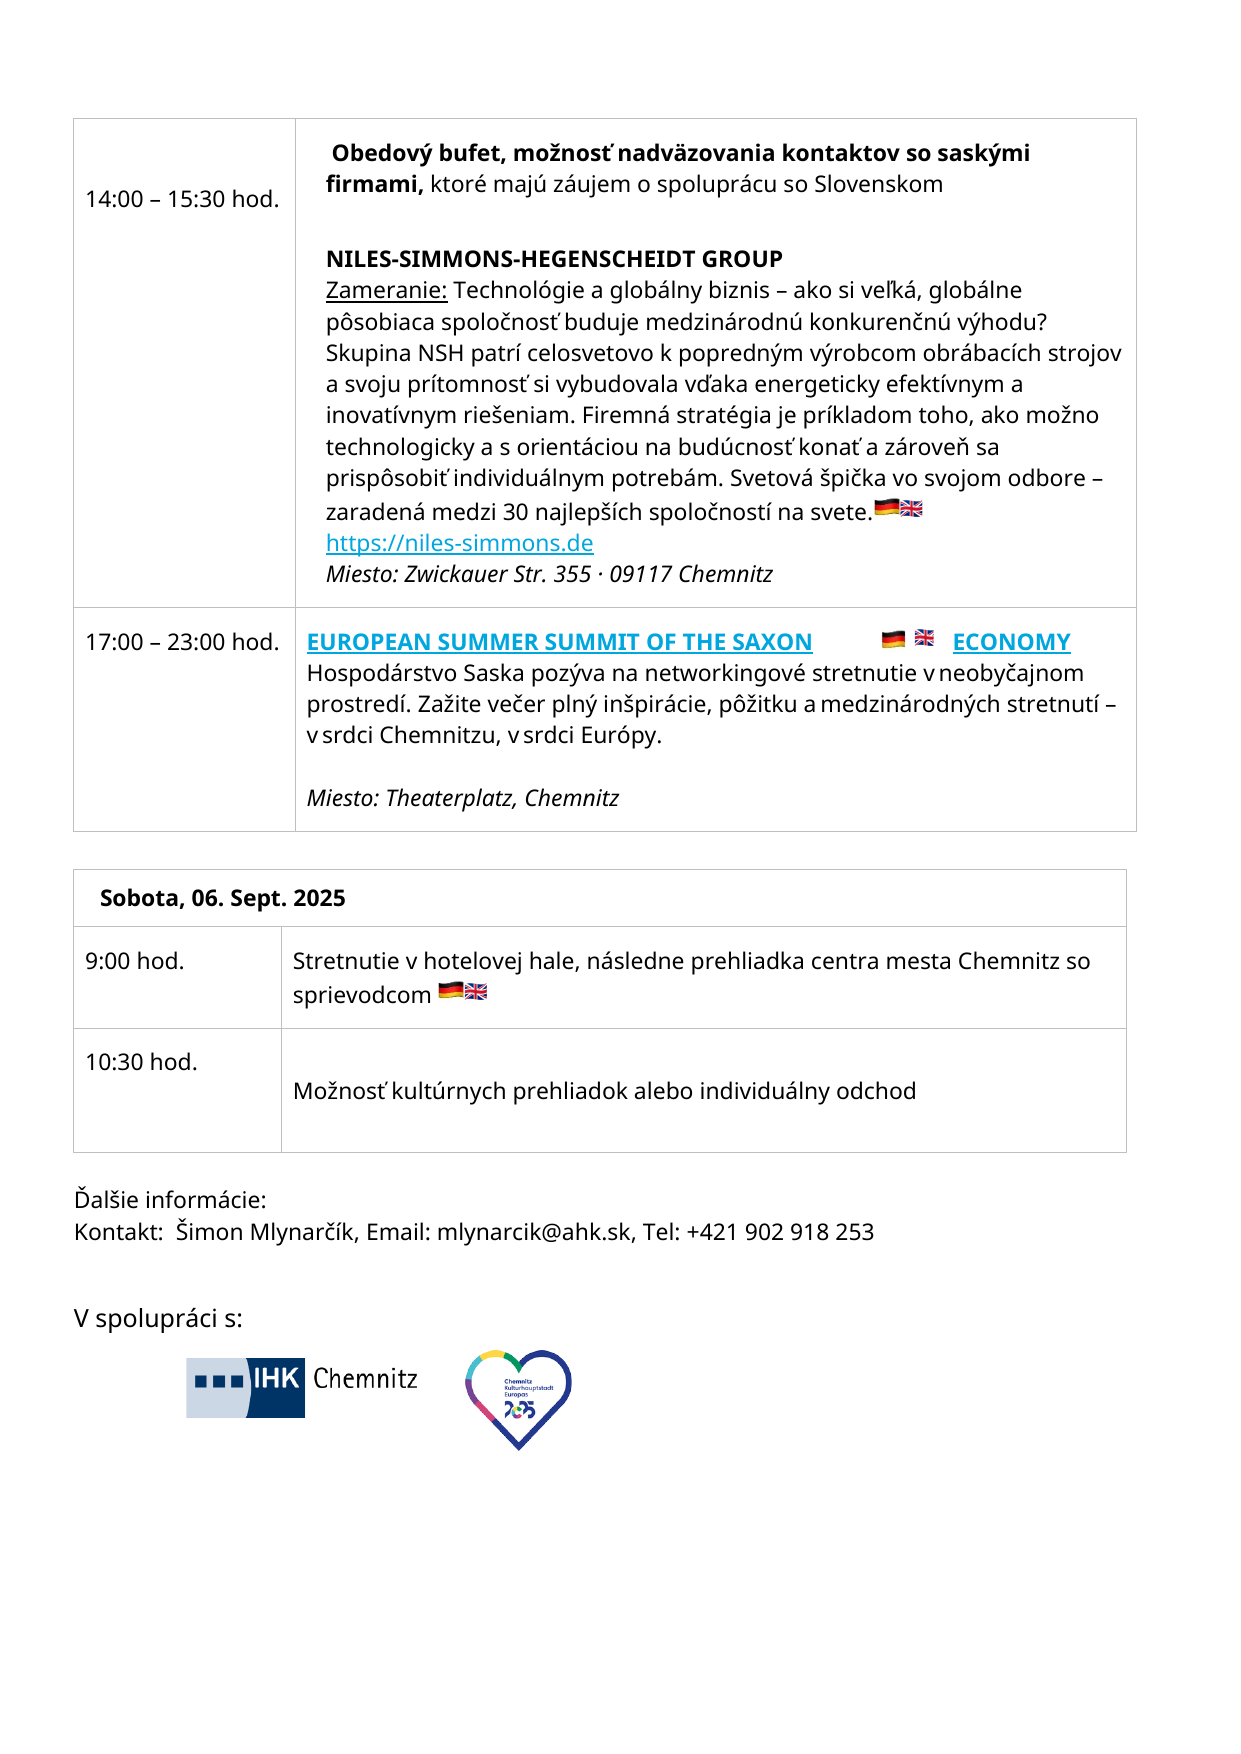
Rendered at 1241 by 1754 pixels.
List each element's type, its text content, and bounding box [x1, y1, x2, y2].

picture [437, 976, 487, 1003]
table_header Sobota, 06. Sept. 2025 [74, 870, 1126, 926]
picture [873, 493, 923, 520]
table_cell 17:00 – 23:00 hod. [74, 608, 295, 831]
picture [914, 626, 934, 646]
picture [465, 1350, 572, 1451]
picture [880, 625, 905, 651]
table_cell 10:30 hod. [74, 1029, 281, 1152]
table_cell 9:00 hod. [74, 927, 281, 1027]
table_cell Možnosť kultúrnych prehliadok alebo individuálny odchod [282, 1029, 1126, 1152]
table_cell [74, 119, 295, 607]
table_cell Stretnutie v hotelovej hale, následne prehliadka centra mesta Chemnitz so sprievodcom [282, 927, 1126, 1027]
picture [186, 1358, 418, 1418]
text V spolupráci s: [74, 1301, 1122, 1335]
table_cell EUROPEAN SUMMER SUMMIT OF THE SAXON ECONOMY Hospodárstvo Saska pozýva na networkingové stretnutie v neobyčajnom prostredí. Zažite večer plný inšpirácie, pôžitku a medzinárodných stretnutí – v srdci Chemnitzu, v srdci Európy. Miesto: Theaterplatz, Chemnitz [296, 608, 1136, 831]
text Ďalšie informácie: [74, 1184, 1122, 1216]
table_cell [296, 119, 1136, 607]
text Kontakt: Šimon Mlynarčík, Email: mlynarcik@ahk.sk, Tel: +421 902 918 253 [74, 1216, 1122, 1247]
